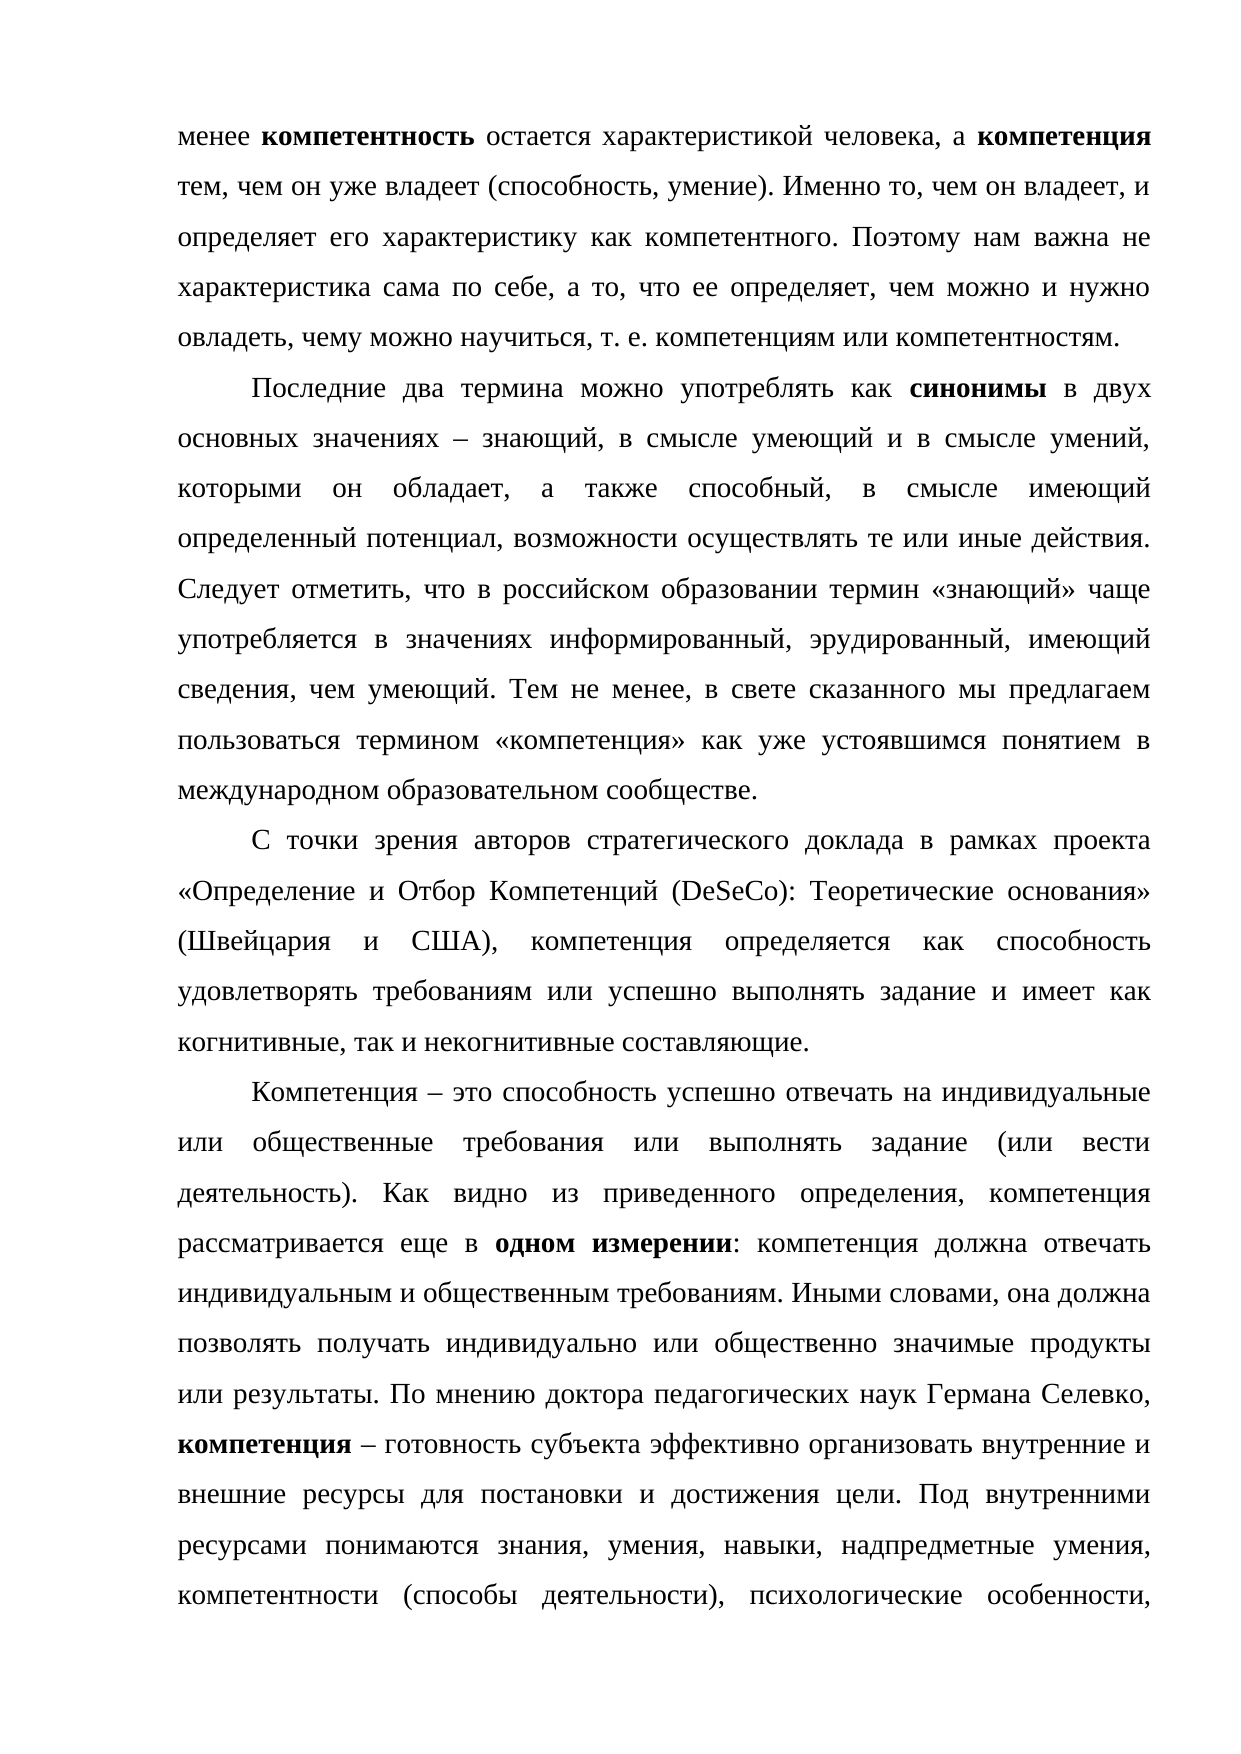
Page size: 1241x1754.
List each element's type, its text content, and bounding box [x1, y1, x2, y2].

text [177, 1074, 1152, 1611]
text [177, 118, 1152, 353]
text Последние два термина можно употреблять как синонимы в двух основных значениях – знающий, в смысле умеющий и в смысле умений, которыми он обладает, а также способный, в смысле имеющий определенный потенциал, возможности осуществлять те или иные действия. Следует отметить, что в российском образовании термин «знающий» чаще употребляется в значениях информированный, эрудированный, имеющий сведения, чем умеющий. Тем не менее, в свете сказанного мы предлагаем пользоваться термином «компетенция» как уже устоявшимся понятием в международном образовательном сообществе. [177, 370, 1152, 806]
text С точки зрения авторов стратегического доклада в рамках проекта «Определение и Отбор Компетенций (DeSeCo): Теоретические основания» (Швейцария и США), компетенция определяется как способность удовлетворять требованиям или успешно выполнять задание и имеет как когнитивные, так и некогнитивные составляющие. [177, 822, 1152, 1057]
